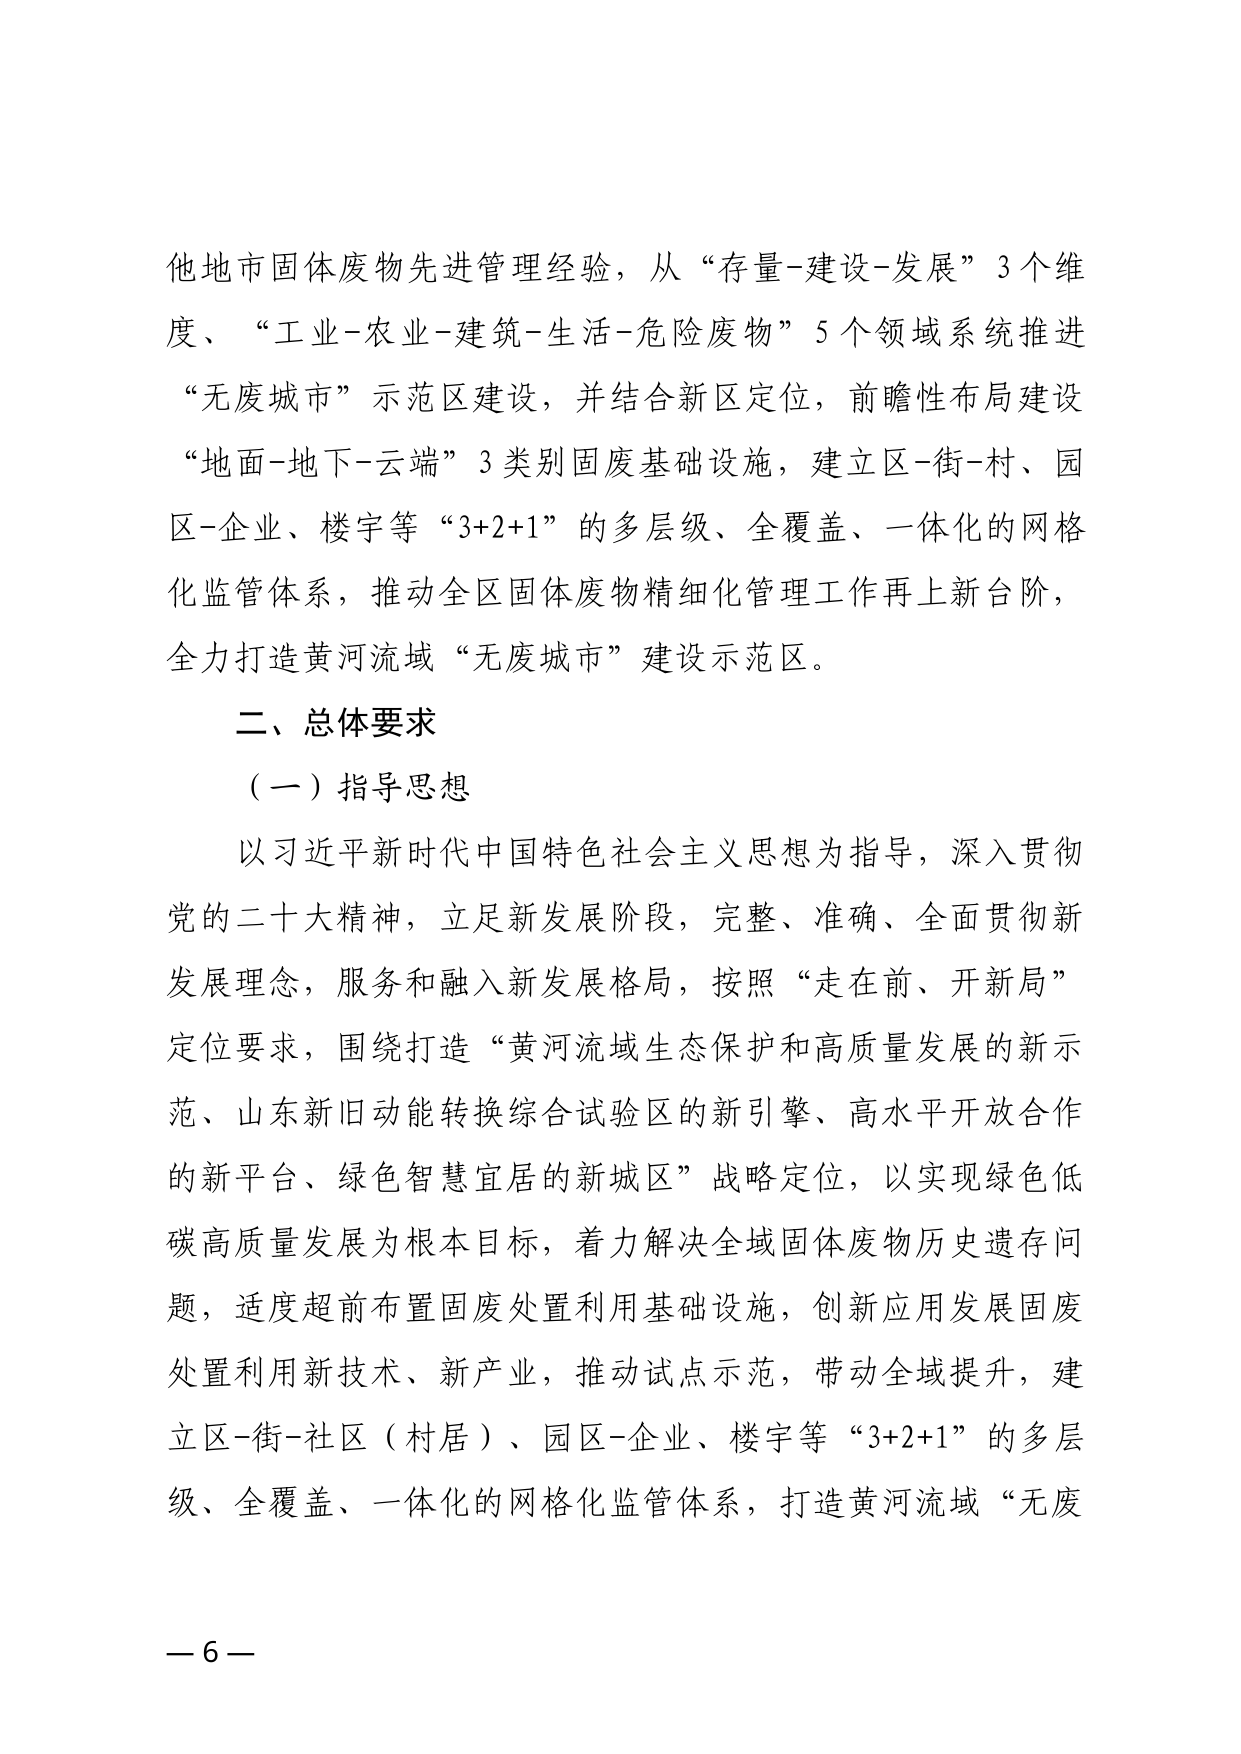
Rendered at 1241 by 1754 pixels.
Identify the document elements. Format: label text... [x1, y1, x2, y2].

text （一）指导思想 [165, 753, 1087, 818]
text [165, 818, 1087, 1533]
text 二、总体要求 [165, 688, 1087, 753]
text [165, 233, 1087, 688]
